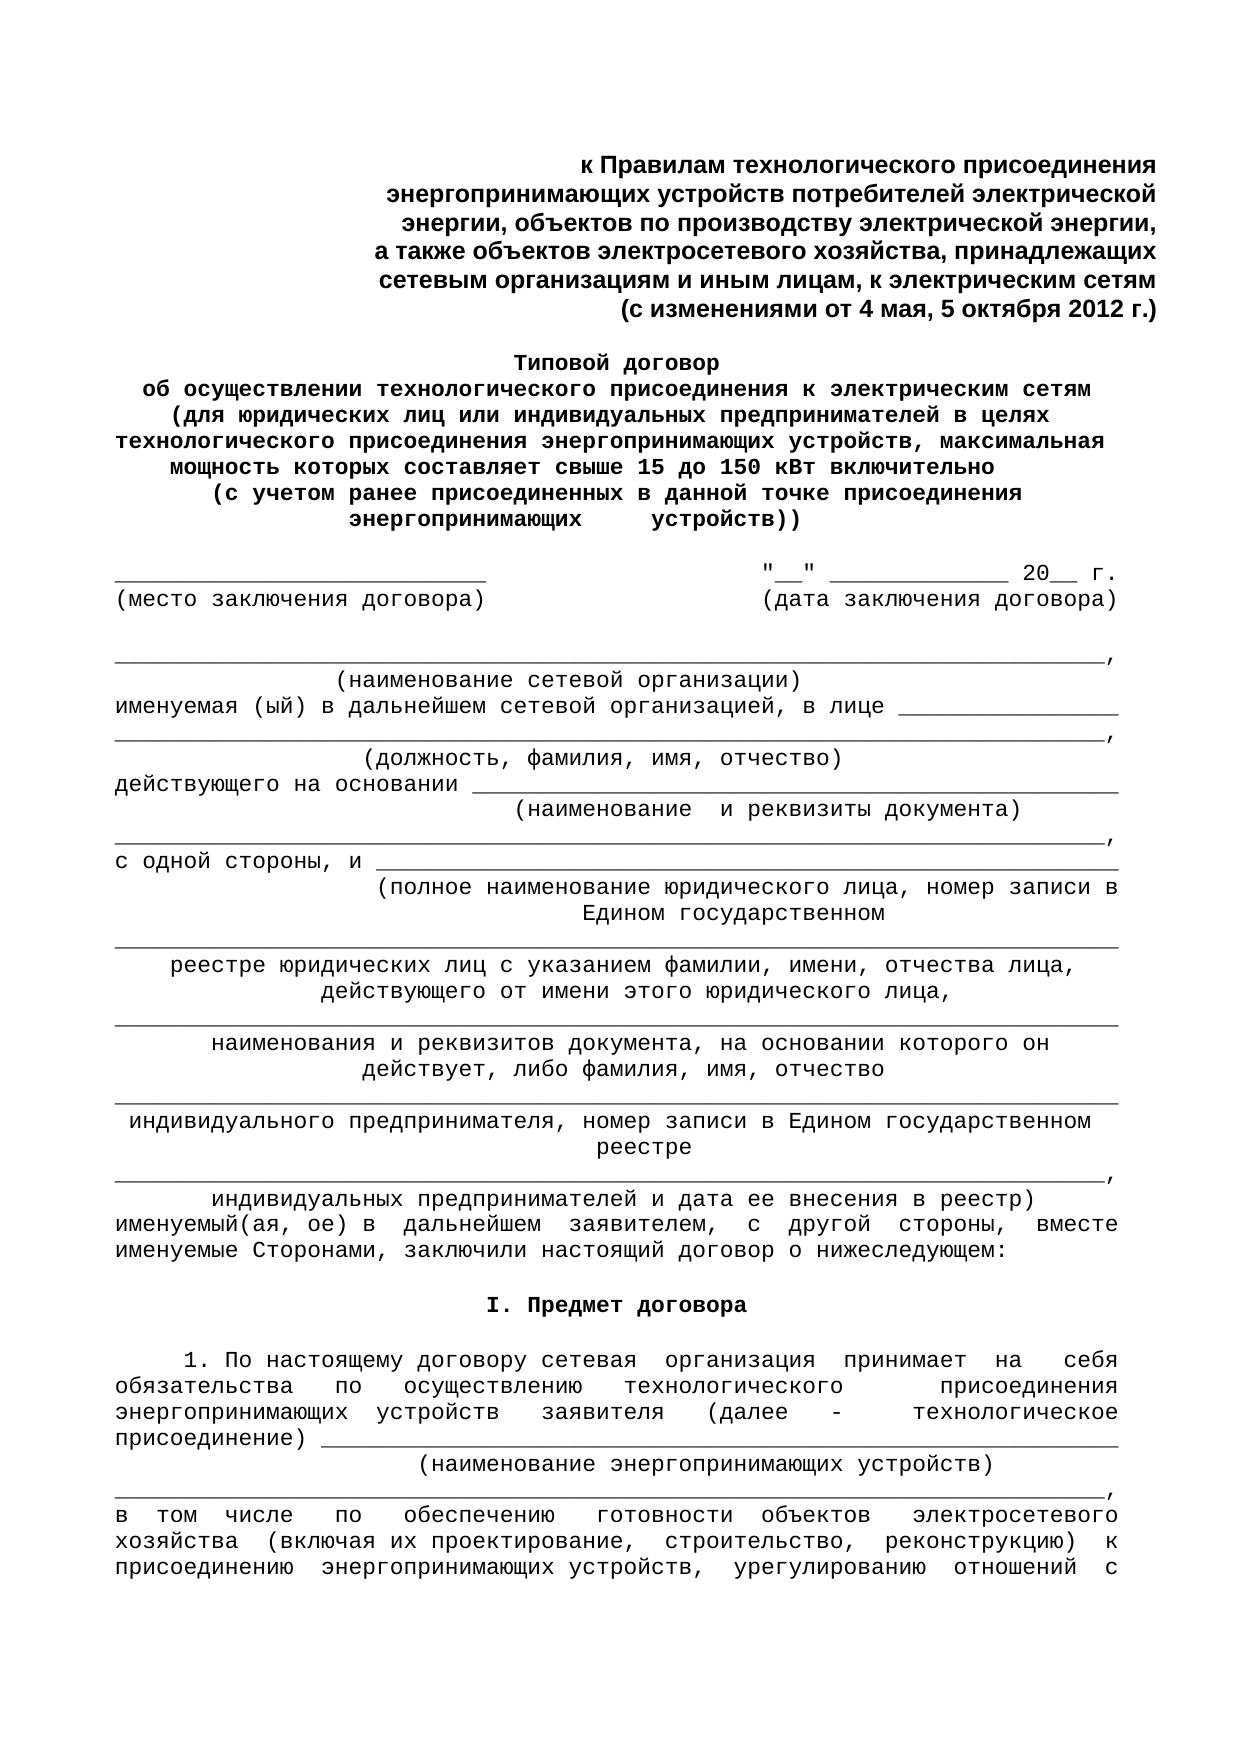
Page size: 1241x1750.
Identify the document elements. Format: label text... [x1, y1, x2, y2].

text _________________________________________________________________________ [114, 1005, 1157, 1031]
text присоединению энергопринимающих устройств, урегулированию отношений с [114, 1556, 1157, 1582]
text об осуществлении технологического присоединения к электрическим сетям [114, 377, 1157, 403]
text реестре [114, 1135, 1157, 1161]
text индивидуальных предпринимателей и дата ее внесения в реестр) [114, 1187, 1157, 1213]
text с одной стороны, и ______________________________________________________ [114, 850, 1157, 876]
text (место заключения договора) (дата заключения договора) [114, 587, 1157, 613]
text _________________________________________________________________________ [114, 1083, 1157, 1109]
text (с учетом ранее присоединенных в данной точке присоединения [114, 481, 1157, 507]
text обязательства по осуществлению технологического присоединения [114, 1374, 1157, 1400]
text действует, либо фамилия, имя, отчество [114, 1057, 1157, 1083]
text ________________________________________________________________________, [114, 642, 1157, 668]
text технологического присоединения энергопринимающих устройств, максимальная [114, 429, 1157, 455]
text (для юридических лиц или индивидуальных предпринимателей в целях [114, 403, 1157, 429]
text Едином государственном [114, 902, 1157, 927]
text индивидуального предпринимателя, номер записи в Едином государственном [114, 1109, 1157, 1135]
text I. Предмет договора [114, 1293, 1157, 1319]
text ___________________________ "__" _____________ 20__ г. [114, 562, 1157, 587]
text именуемая (ый) в дальнейшем сетевой организацией, в лице ________________ [114, 694, 1157, 720]
text реестре юридических лиц с указанием фамилии, имени, отчества лица, [114, 953, 1157, 979]
text действующего на основании _______________________________________________ [114, 772, 1157, 798]
text присоединение) __________________________________________________________ [114, 1426, 1157, 1452]
text именуемые Сторонами, заключили настоящий договор о нижеследующем: [114, 1239, 1157, 1265]
text ________________________________________________________________________, [114, 1478, 1157, 1504]
text ________________________________________________________________________, [114, 824, 1157, 850]
text хозяйства (включая их проектирование, строительство, реконструкцию) к [114, 1530, 1157, 1556]
text (наименование и реквизиты документа) [114, 798, 1157, 824]
text (должность, фамилия, имя, отчество) [114, 746, 1157, 772]
text Типовой договор [114, 351, 1157, 377]
text действующего от имени этого юридического лица, [114, 979, 1157, 1005]
text (наименование энергопринимающих устройств) [114, 1452, 1157, 1478]
text энергопринимающих устройств)) [114, 507, 1157, 533]
text (полное наименование юридического лица, номер записи в [114, 876, 1157, 902]
text именуемый(ая, ое) в дальнейшем заявителем, с другой стороны, вместе [114, 1213, 1157, 1239]
text наименования и реквизитов документа, на основании которого он [114, 1031, 1157, 1057]
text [114, 150, 1157, 322]
text _________________________________________________________________________ [114, 927, 1157, 953]
text энергопринимающих устройств заявителя (далее - технологическое [114, 1400, 1157, 1426]
text ________________________________________________________________________, [114, 720, 1157, 746]
text (наименование сетевой организации) [114, 668, 1157, 694]
text мощность которых составляет свыше 15 до 150 кВт включительно [114, 455, 1157, 481]
text 1. По настоящему договору сетевая организация принимает на себя [114, 1348, 1157, 1374]
text в том числе по обеспечению готовности объектов электросетевого [114, 1504, 1157, 1530]
text ________________________________________________________________________, [114, 1161, 1157, 1187]
